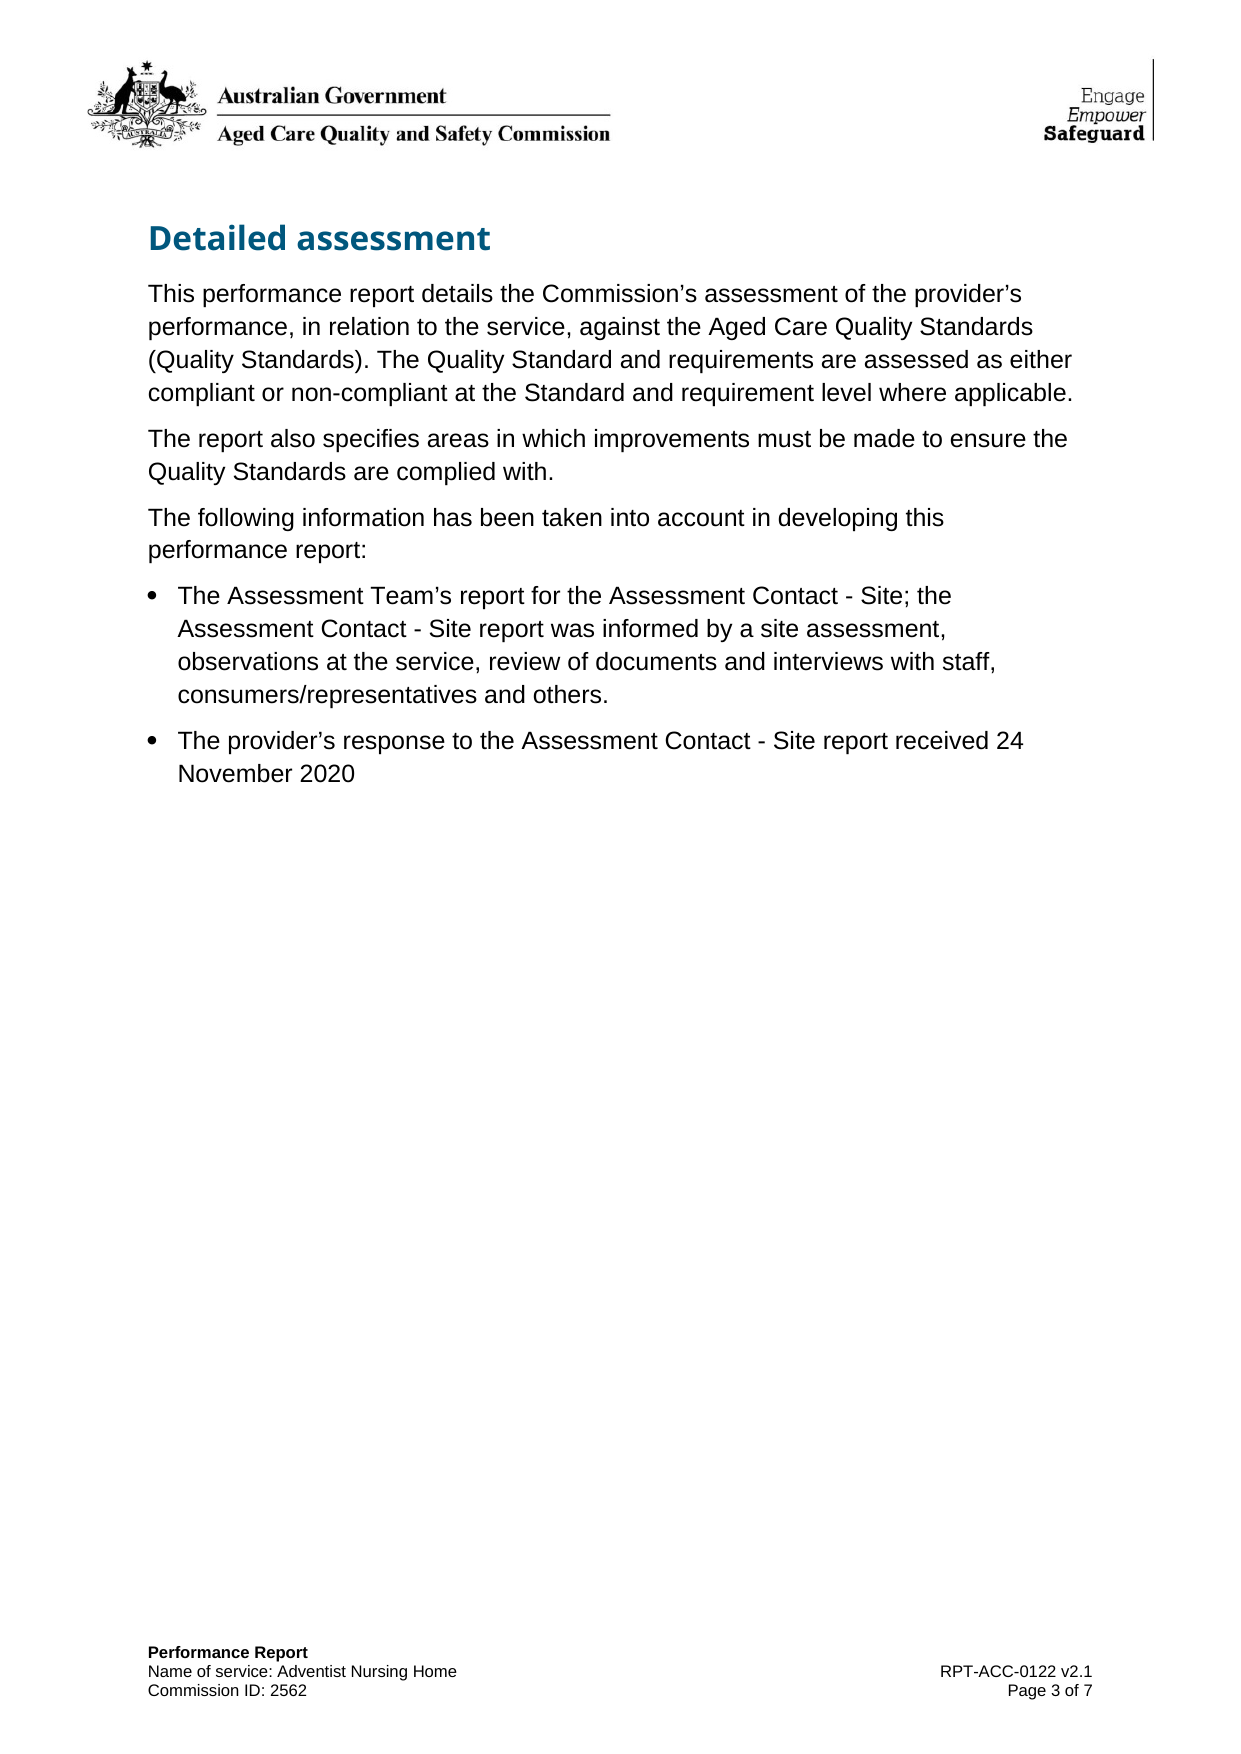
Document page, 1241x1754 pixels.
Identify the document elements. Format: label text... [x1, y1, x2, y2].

text The report also specifies areas in which improvements must be made to ensure the Quality Standards are complied with. [148, 424, 1092, 486]
text This performance report details the Commission’s assessment of the provider’s performance, in relation to the service, against the Aged Care Quality Standards (Quality Standards). The Quality Standard and requirements are assessed as either compliant or non-compliant at the Standard and requirement level where applicable. [148, 279, 1092, 407]
text The following information has been taken into account in developing this performance report: [148, 502, 1092, 564]
list The provider’s response to the Assessment Contact - Site report received 24 November 2020 [148, 726, 1092, 788]
subtitle Detailed assessment [148, 215, 1092, 260]
picture [1, 0, 1241, 169]
list The Assessment Team’s report for the Assessment Contact - Site; the Assessment Contact - Site report was informed by a site assessment, observations at the service, review of documents and interviews with staff, consumers/representatives and others. [148, 581, 1092, 709]
